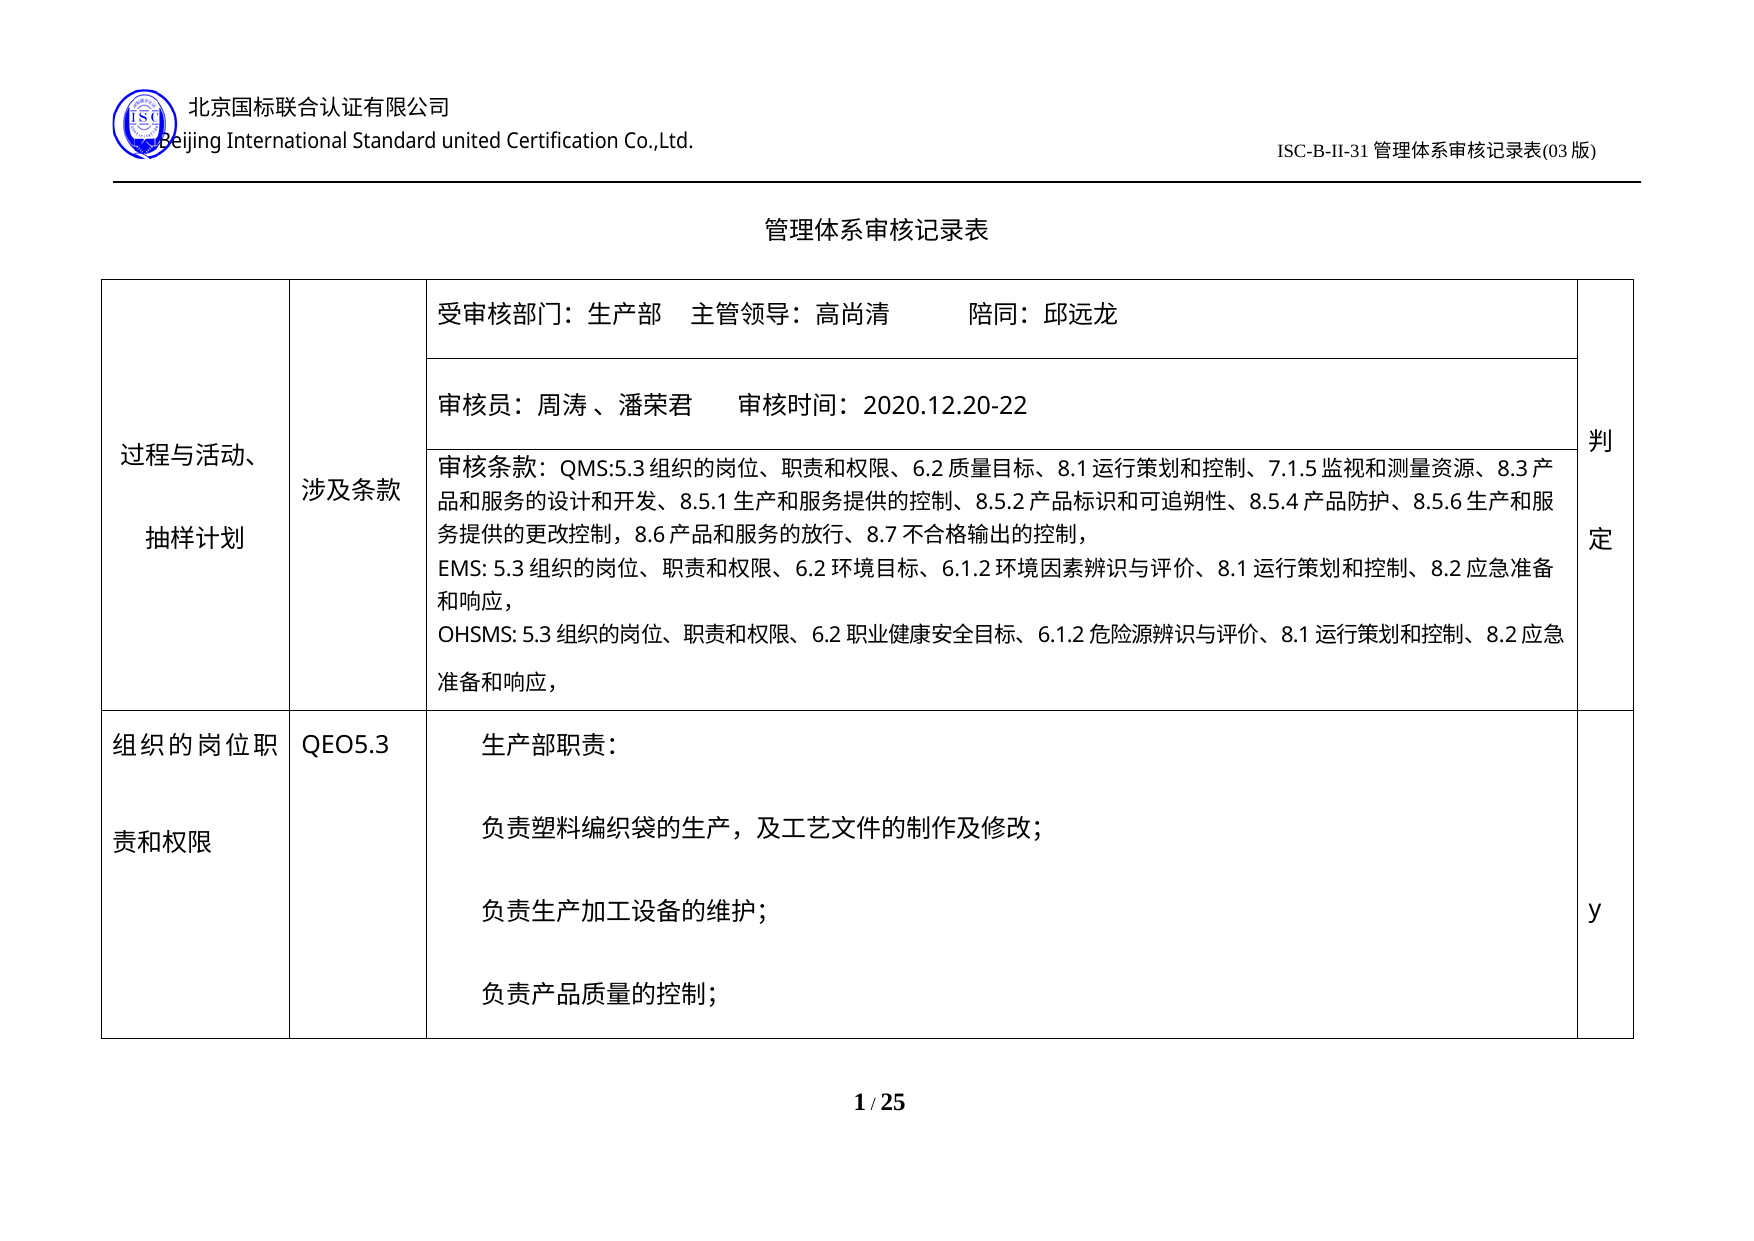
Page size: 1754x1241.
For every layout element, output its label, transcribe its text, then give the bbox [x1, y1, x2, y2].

table_header 判定 [1578, 280, 1633, 710]
picture [112, 89, 180, 158]
table_cell 组织的岗位职责和权限 [102, 711, 289, 1038]
table_cell y [1578, 711, 1633, 1038]
table_cell 审核员：周涛 、潘荣君 审核时间：2020.12.20-22 [427, 359, 1577, 448]
text 管理体系审核记录表 [112, 196, 1641, 261]
table_cell QEO5.3 [290, 711, 426, 1038]
table_header 涉及条款 [290, 280, 426, 710]
table_cell 生产部职责： 负责塑料编织袋的生产，及工艺文件的制作及修改； 负责生产加工设备的维护； 负责产品质量的控制； 负责本部门环境安全因素的识别； 负责运生产加工过程环境、安全控制。 [427, 711, 1577, 1038]
table_header 过程与活动、 抽样计划 [102, 280, 289, 710]
table_cell 审核条款：QMS:5.3组织的岗位、职责和权限、6.2质量目标、8.1运行策划和控制、7.1.5监视和测量资源、8.3产品和服务的设计和开发、8.5.1生产和服务提供的控制、8.5.2产品标识和可追朔性、8.5.4产品防护、8.5.6生产和服务提供的更改控制，8.6产品和服务的放行、8.7不合格输出的控制， EMS: 5.3组织的岗位、职责和权限、6.2环境目标、6.1.2环境因素辨识与评价、8.1运行策划和控制、8.2应急准备和响应， OHSMS: 5.3组织的岗位、职责和权限、6.2职业健康安全目标、6.1.2危险源辨识与评价、8.1运行策划和控制、8.2应急准备和响应， [427, 450, 1577, 710]
table_header 受审核部门：生产部 主管领导：高尚清 陪同：邱远龙 [427, 280, 1577, 357]
